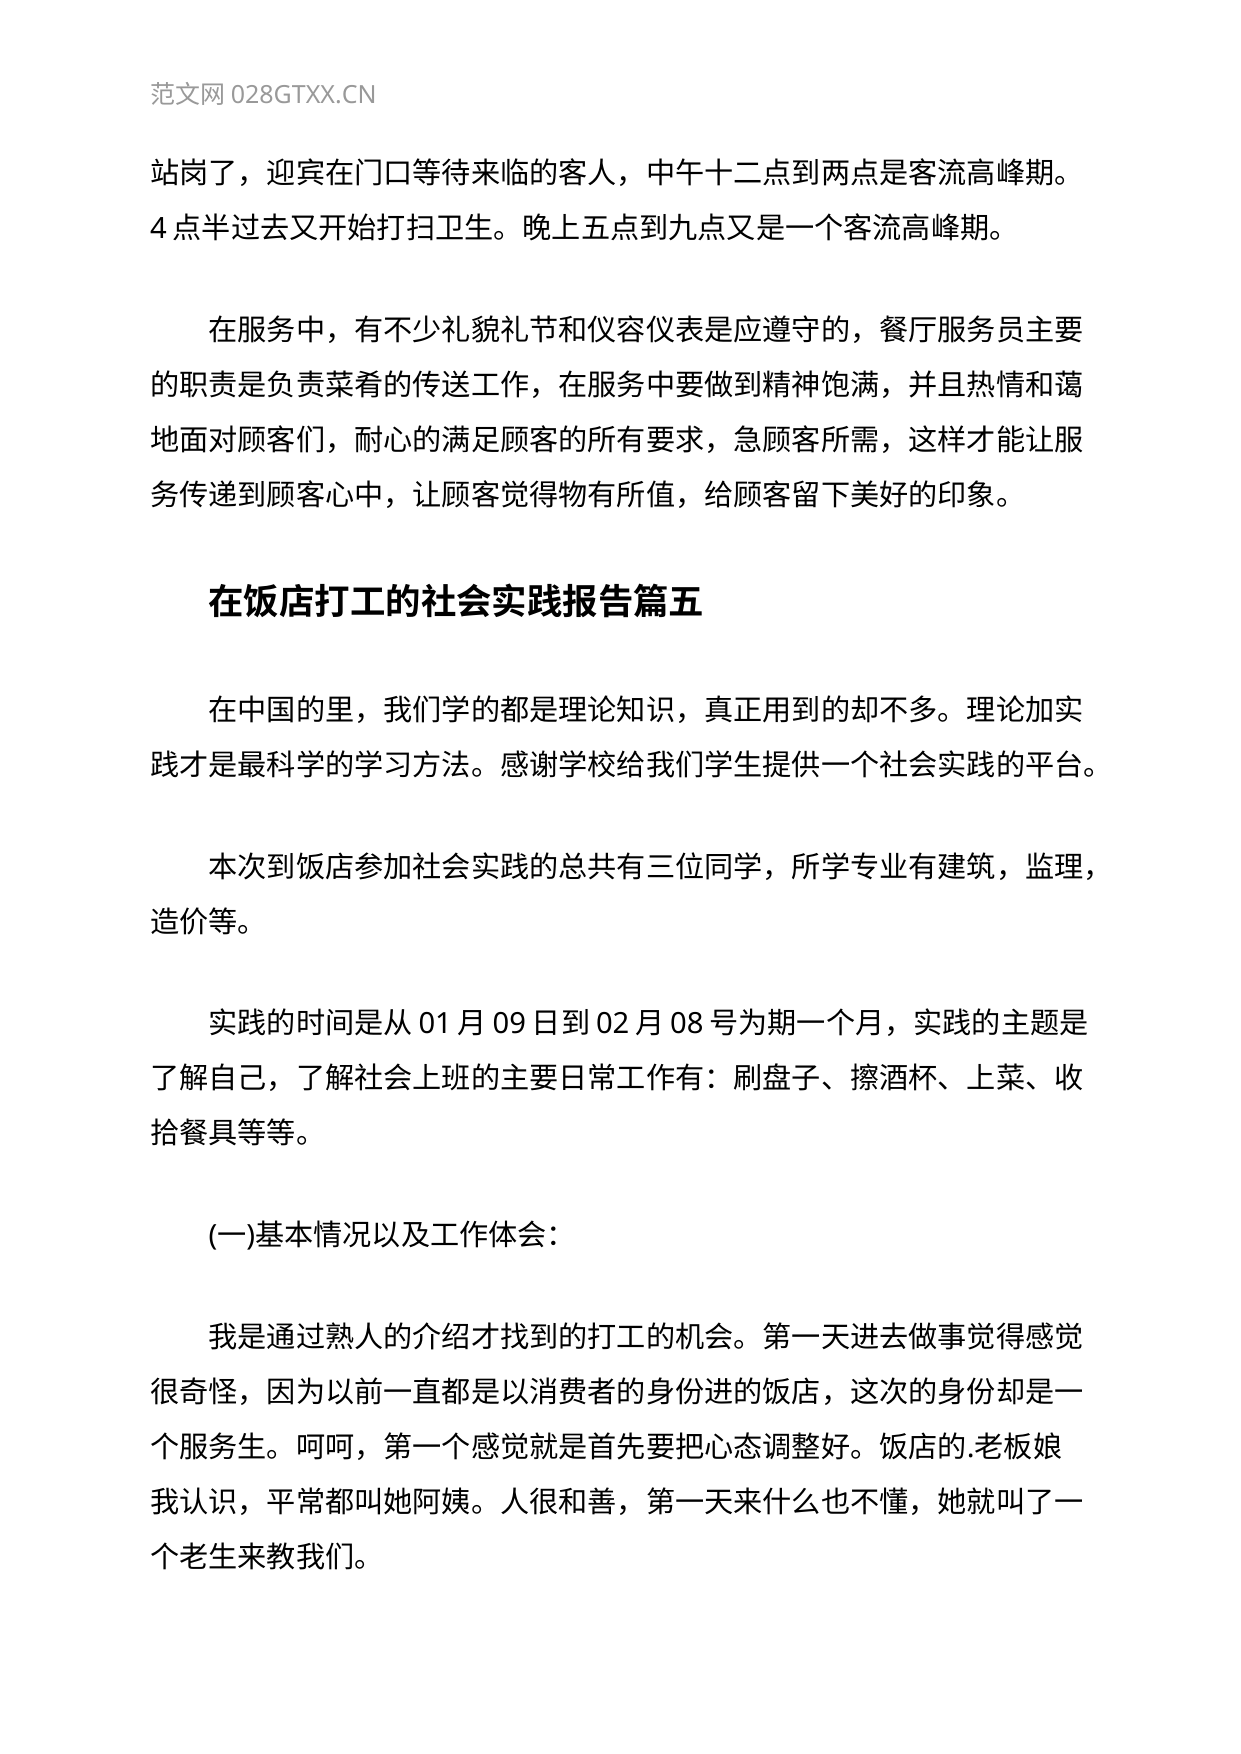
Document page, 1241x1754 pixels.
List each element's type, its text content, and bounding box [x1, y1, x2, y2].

text 在饭店打工的社会实践报告篇五 [150, 573, 1090, 624]
text 在服务中，有不少礼貌礼节和仪容仪表是应遵守的，餐厅服务员主要的职责是负责菜肴的传送工作，在服务中要做到精神饱满，并且热情和蔼地面对顾客们，耐心的满足顾客的所有要求，急顾客所需，这样才能让服务传递到顾客心中，让顾客觉得物有所值，给顾客留下美好的印象。 [150, 307, 1090, 514]
text 我是通过熟人的介绍才找到的打工的机会。第一天进去做事觉得感觉很奇怪，因为以前一直都是以消费者的身份进的饭店，这次的身份却是一个服务生。呵呵，第一个感觉就是首先要把心态调整好。饭店的.老板娘我认识，平常都叫她阿姨。人很和善，第一天来什么也不懂，她就叫了一个老生来教我们。 [150, 1314, 1090, 1576]
text (一)基本情况以及工作体会： [150, 1212, 1090, 1254]
text 本次到饭店参加社会实践的总共有三位同学，所学专业有建筑，监理，造价等。 [150, 843, 1090, 941]
text 实践的时间是从01月09日到02月08号为期一个月，实践的主题是了解自己，了解社会上班的主要日常工作有：刷盘子、擦酒杯、上菜、收拾餐具等等。 [150, 1000, 1090, 1152]
text 在中国的里，我们学的都是理论知识，真正用到的却不多。理论加实践才是最科学的学习方法。感谢学校给我们学生提供一个社会实践的平台。 [150, 687, 1090, 784]
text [150, 150, 1090, 247]
